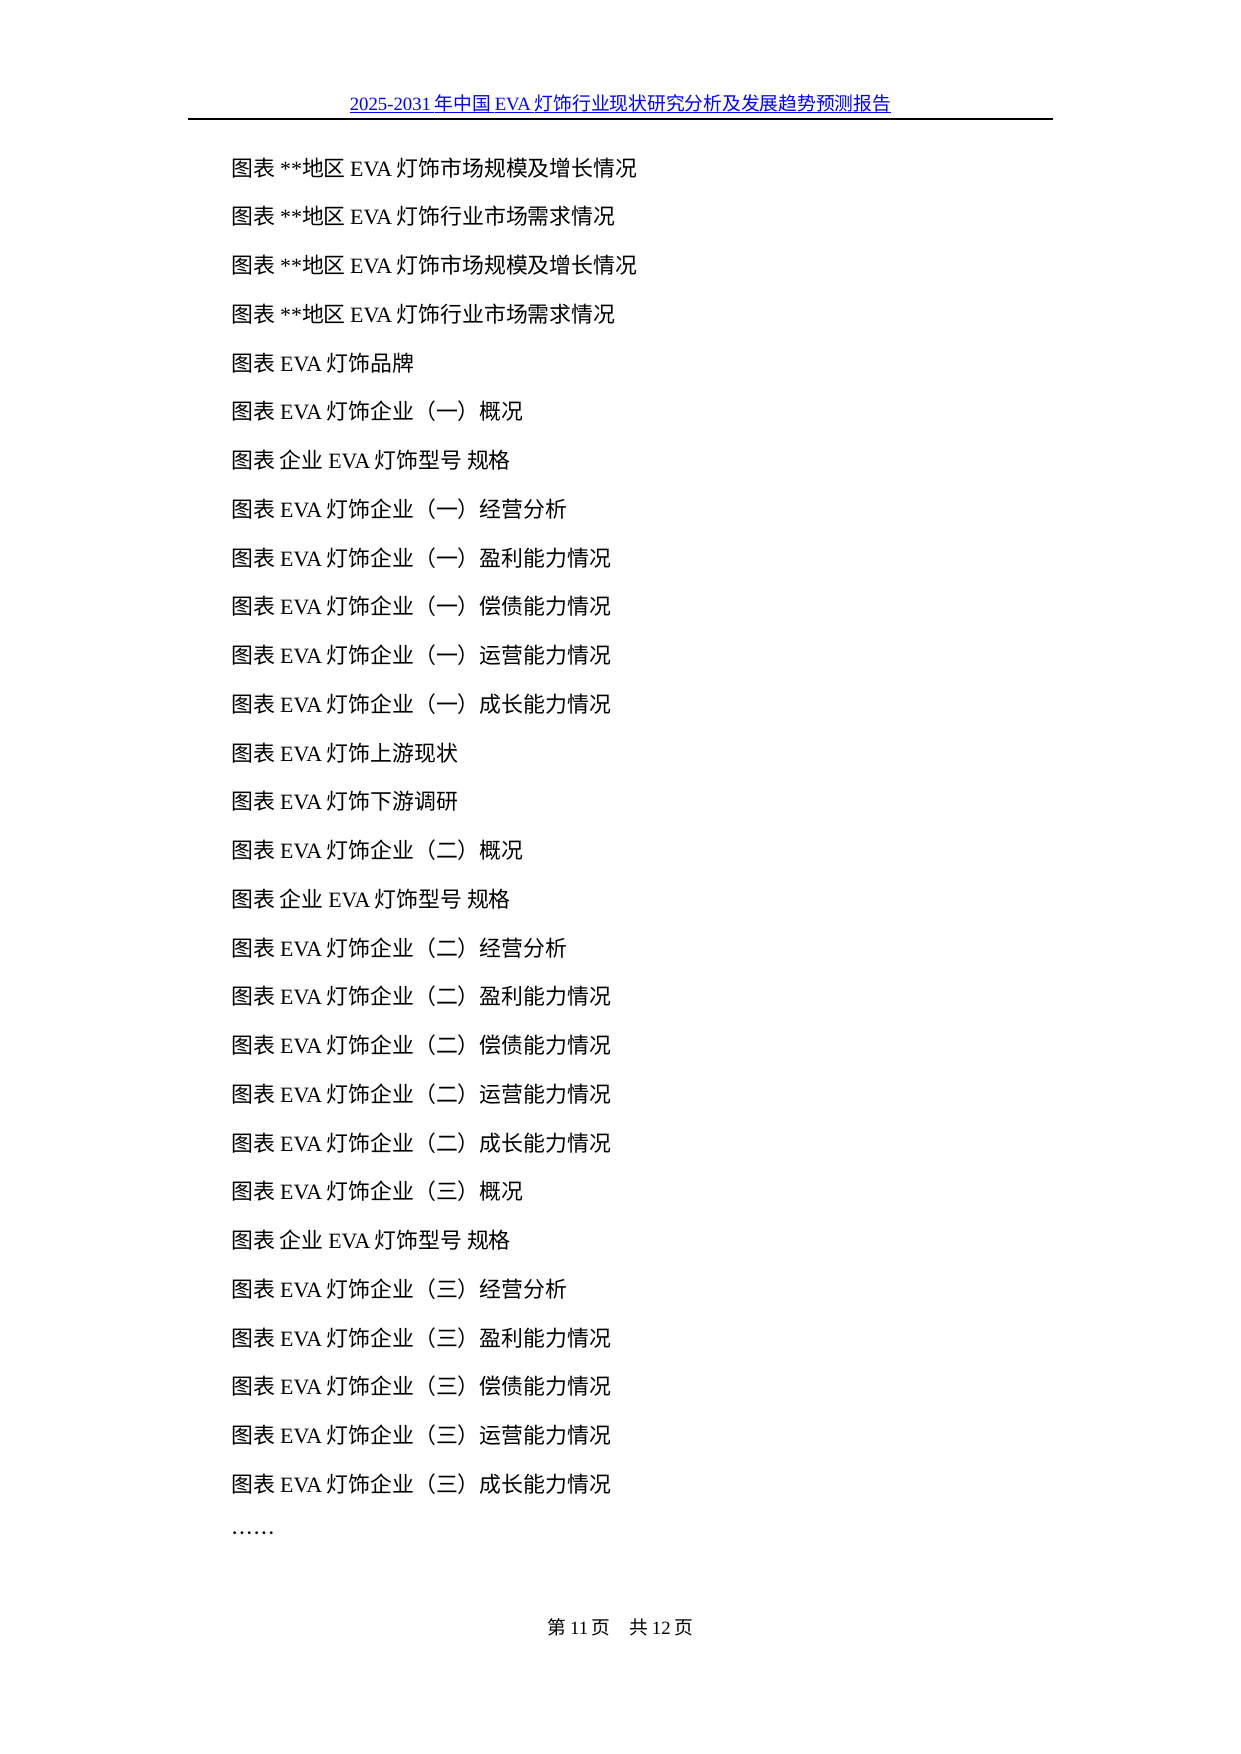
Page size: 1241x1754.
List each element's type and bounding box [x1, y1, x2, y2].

text [187, 150, 1053, 1548]
